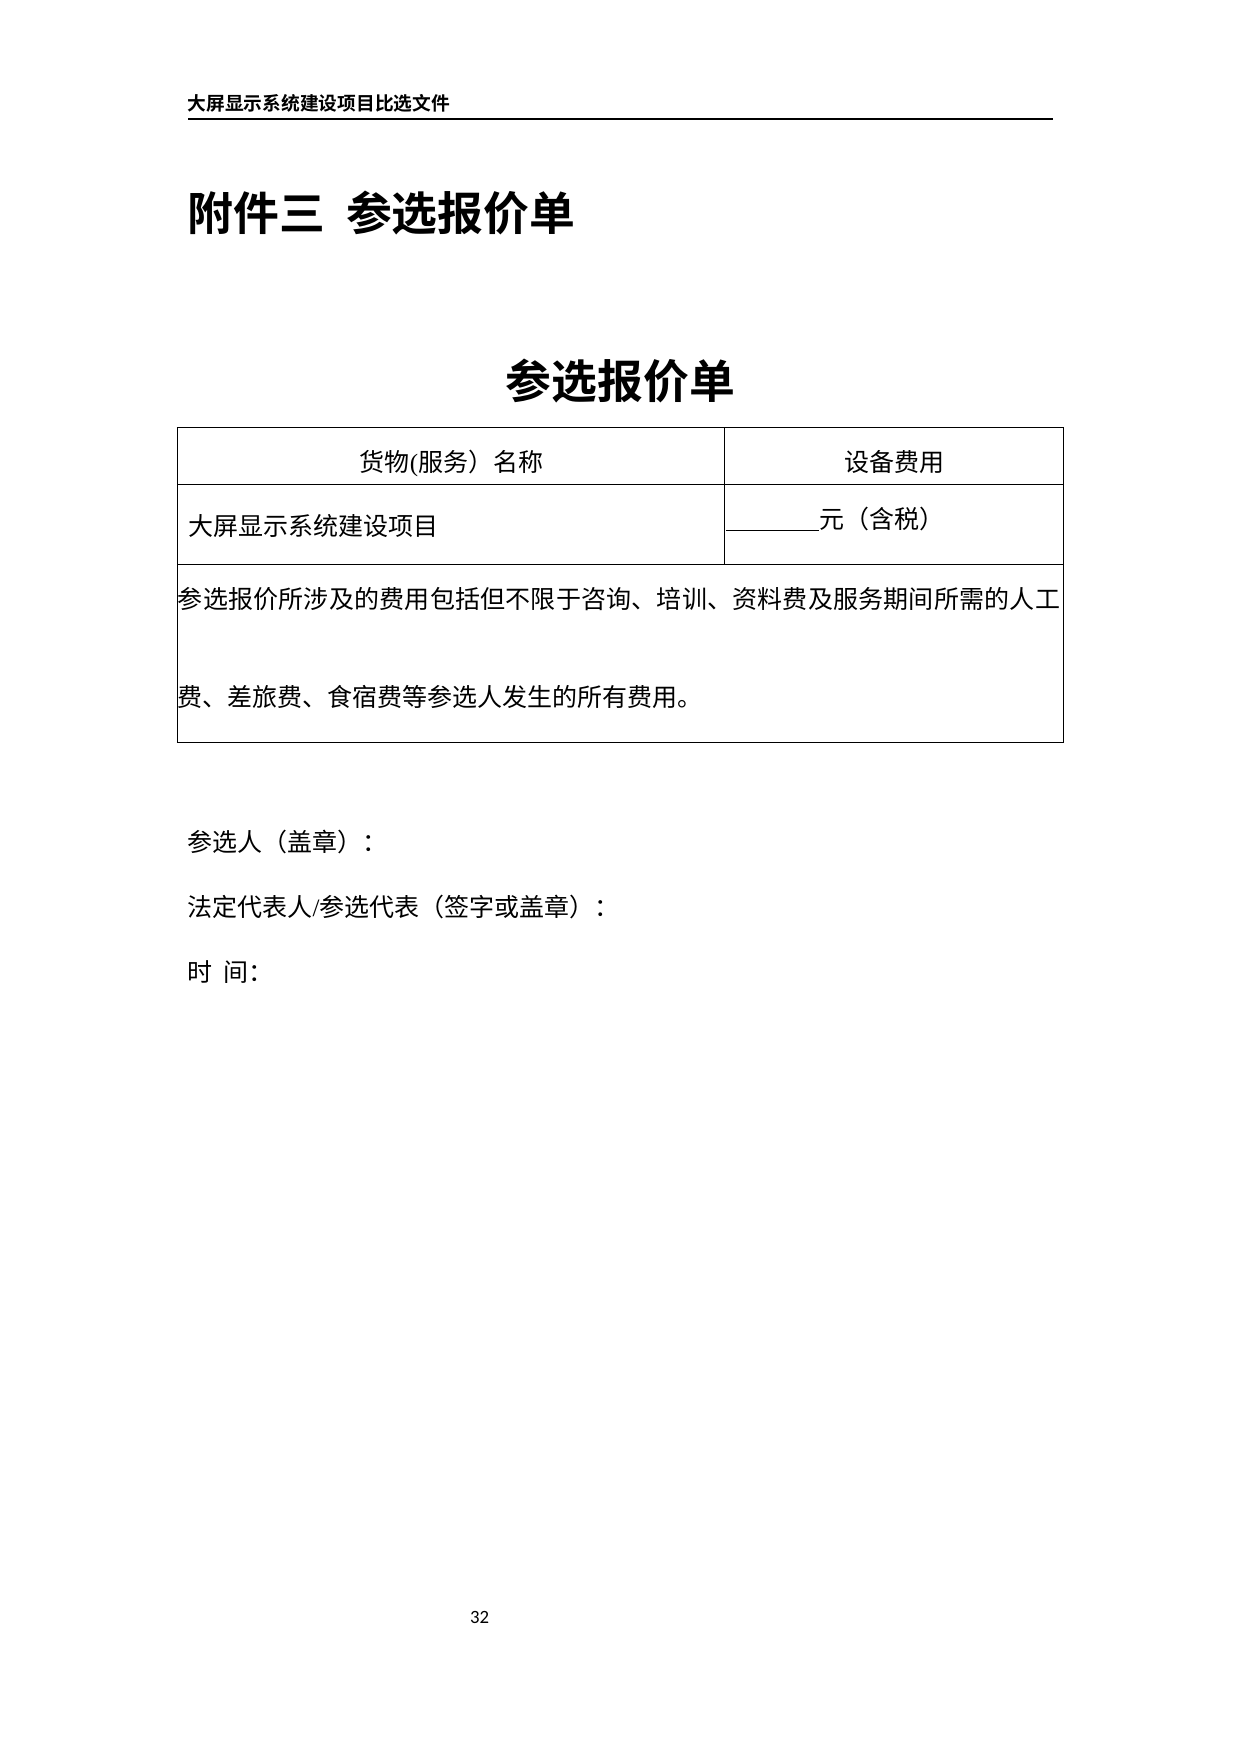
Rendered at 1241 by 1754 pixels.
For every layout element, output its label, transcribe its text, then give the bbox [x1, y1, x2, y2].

text 参选人（盖章）： [187, 808, 1053, 873]
table_header 设备费用 [725, 428, 1063, 484]
table_header 货物(服务）名称 [178, 428, 724, 484]
text 参选报价单 [187, 330, 1053, 427]
title 附件三 参选报价单 [187, 162, 1053, 259]
text 时 间： [187, 938, 1053, 1003]
text 法定代表人/参选代表（签字或盖章）： [187, 873, 1053, 938]
table_cell 大屏显示系统建设项目 [178, 485, 724, 564]
table_cell 元（含税） [725, 485, 1063, 564]
table_cell 参选报价所涉及的费用包括但不限于咨询、培训、资料费及服务期间所需的人工费、差旅费、食宿费等参选人发生的所有费用。 [178, 565, 1063, 742]
